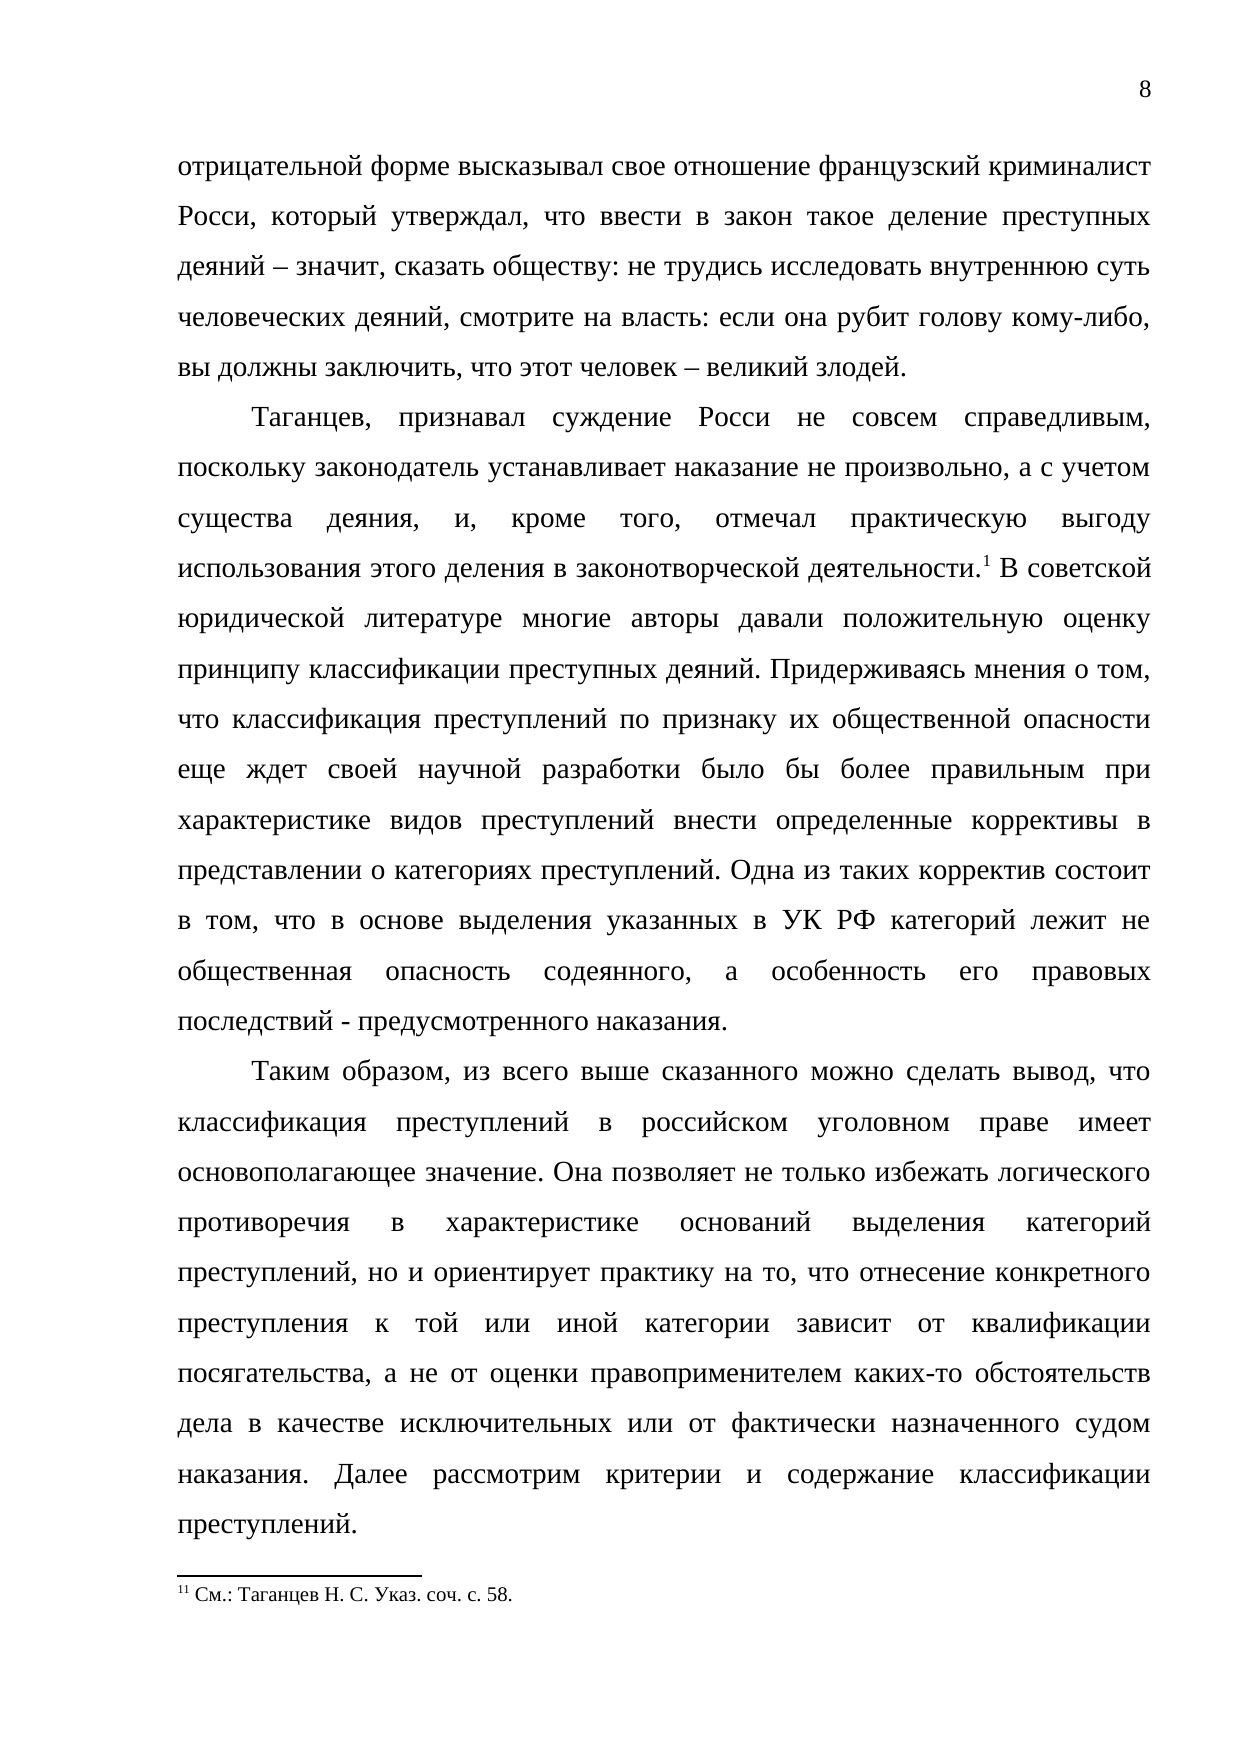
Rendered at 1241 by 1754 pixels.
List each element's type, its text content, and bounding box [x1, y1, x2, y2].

text Таким образом, из всего выше сказанного можно сделать вывод, что классификация преступлений в российском уголовном праве имеет основополагающее значение. Она позволяет не только избежать логического противоречия в характеристике оснований выделения категорий преступлений, но и ориентирует практику на то, что отнесение конкретного преступления к той или иной категории зависит от квалификации посягательства, а не от оценки правоприменителем каких-то обстоятельств дела в качестве исключительных или от фактически назначенного судом наказания. Далее рассмотрим критерии и содержание классификации преступлений. [177, 1053, 1152, 1540]
text Таганцев, признавал суждение Росси не совсем справедливым, поскольку законодатель устанавливает наказание не произвольно, а с учетом существа деяния, и, кроме того, отмечал практическую выгоду использования этого деления в законотворческой деятельности.1 В советской юридической литературе многие авторы давали положительную оценку принципу классификации преступных деяний. Придерживаясь мнения о том, что классификация преступлений по признаку их общественной опасности еще ждет своей научной разработки было бы более правильным при характеристике видов преступлений внести определенные коррективы в представлении о категориях преступлений. Одна из таких корректив состоит в том, что в основе выделения указанных в УК РФ категорий лежит не общественная опасность содеянного, а особенность его правовых последствий - предусмотренного наказания. [177, 399, 1152, 1037]
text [177, 148, 1152, 382]
